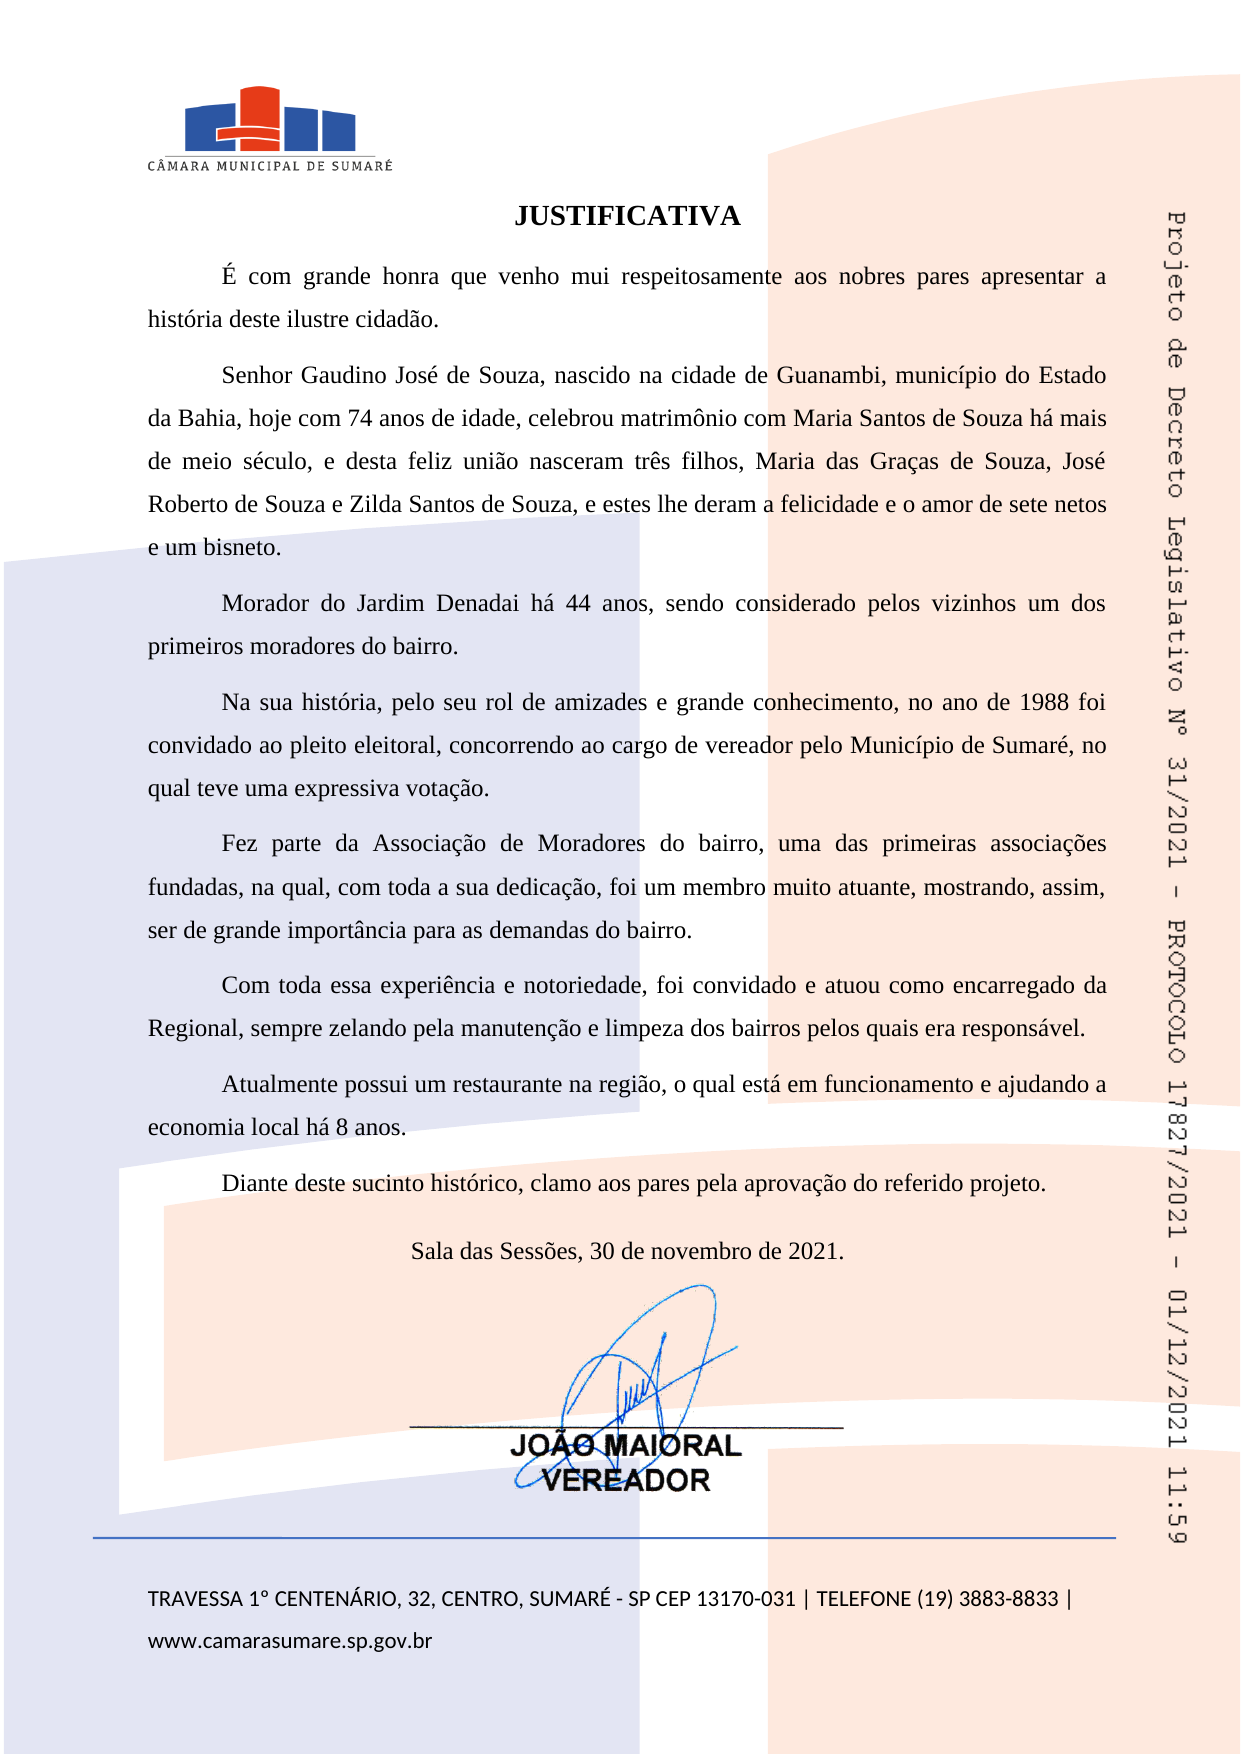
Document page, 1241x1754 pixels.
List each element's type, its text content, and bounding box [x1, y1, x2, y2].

text Morador do Jardim Denadai há 44 anos, sendo considerado pelos vizinhos um dos primeiros moradores do bairro. [148, 588, 1107, 660]
picture [390, 1264, 865, 1512]
text Diante deste sucinto histórico, clamo aos pares pela aprovação do referido projeto. [148, 1168, 1107, 1197]
text Atualmente possui um restaurante na região, o qual está em funcionamento e ajudando a economia local há 8 anos. [148, 1069, 1107, 1141]
text Com toda essa experiência e notoriedade, foi convidado e atuou como encarregado da Regional, sempre zelando pela manutenção e limpeza dos bairros pelos quais era responsável. [148, 970, 1107, 1042]
text Na sua história, pelo seu rol de amizades e grande conhecimento, no ano de 1988 foi convidado ao pleito eleitoral, concorrendo ao cargo de vereador pelo Município de Sumaré, no qual teve uma expressiva votação. [148, 687, 1107, 802]
text Senhor Gaudino José de Souza, nascido na cidade de Guanambi, município do Estado da Bahia, hoje com 74 anos de idade, celebrou matrimônio com Maria Santos de Souza há mais de meio século, e desta feliz união nasceram três filhos, Maria das Graças de Souza, José Roberto de Souza e Zilda Santos de Souza, e estes lhe deram a felicidade e o amor de sete netos e um bisneto. [148, 360, 1107, 561]
picture [147, 86, 394, 173]
text JUSTIFICATIVA [148, 198, 1107, 232]
text É com grande honra que venho mui respeitosamente aos nobres pares apresentar a história deste ilustre cidadão. [148, 261, 1107, 333]
text Fez parte da Associação de Moradores do bairro, uma das primeiras associações fundadas, na qual, com toda a sua dedicação, foi um membro muito atuante, mostrando, assim, ser de grande importância para as demandas do bairro. [148, 828, 1107, 943]
picture [1142, 205, 1205, 1549]
text Sala das Sessões, 30 de novembro de 2021. [148, 1236, 1107, 1265]
